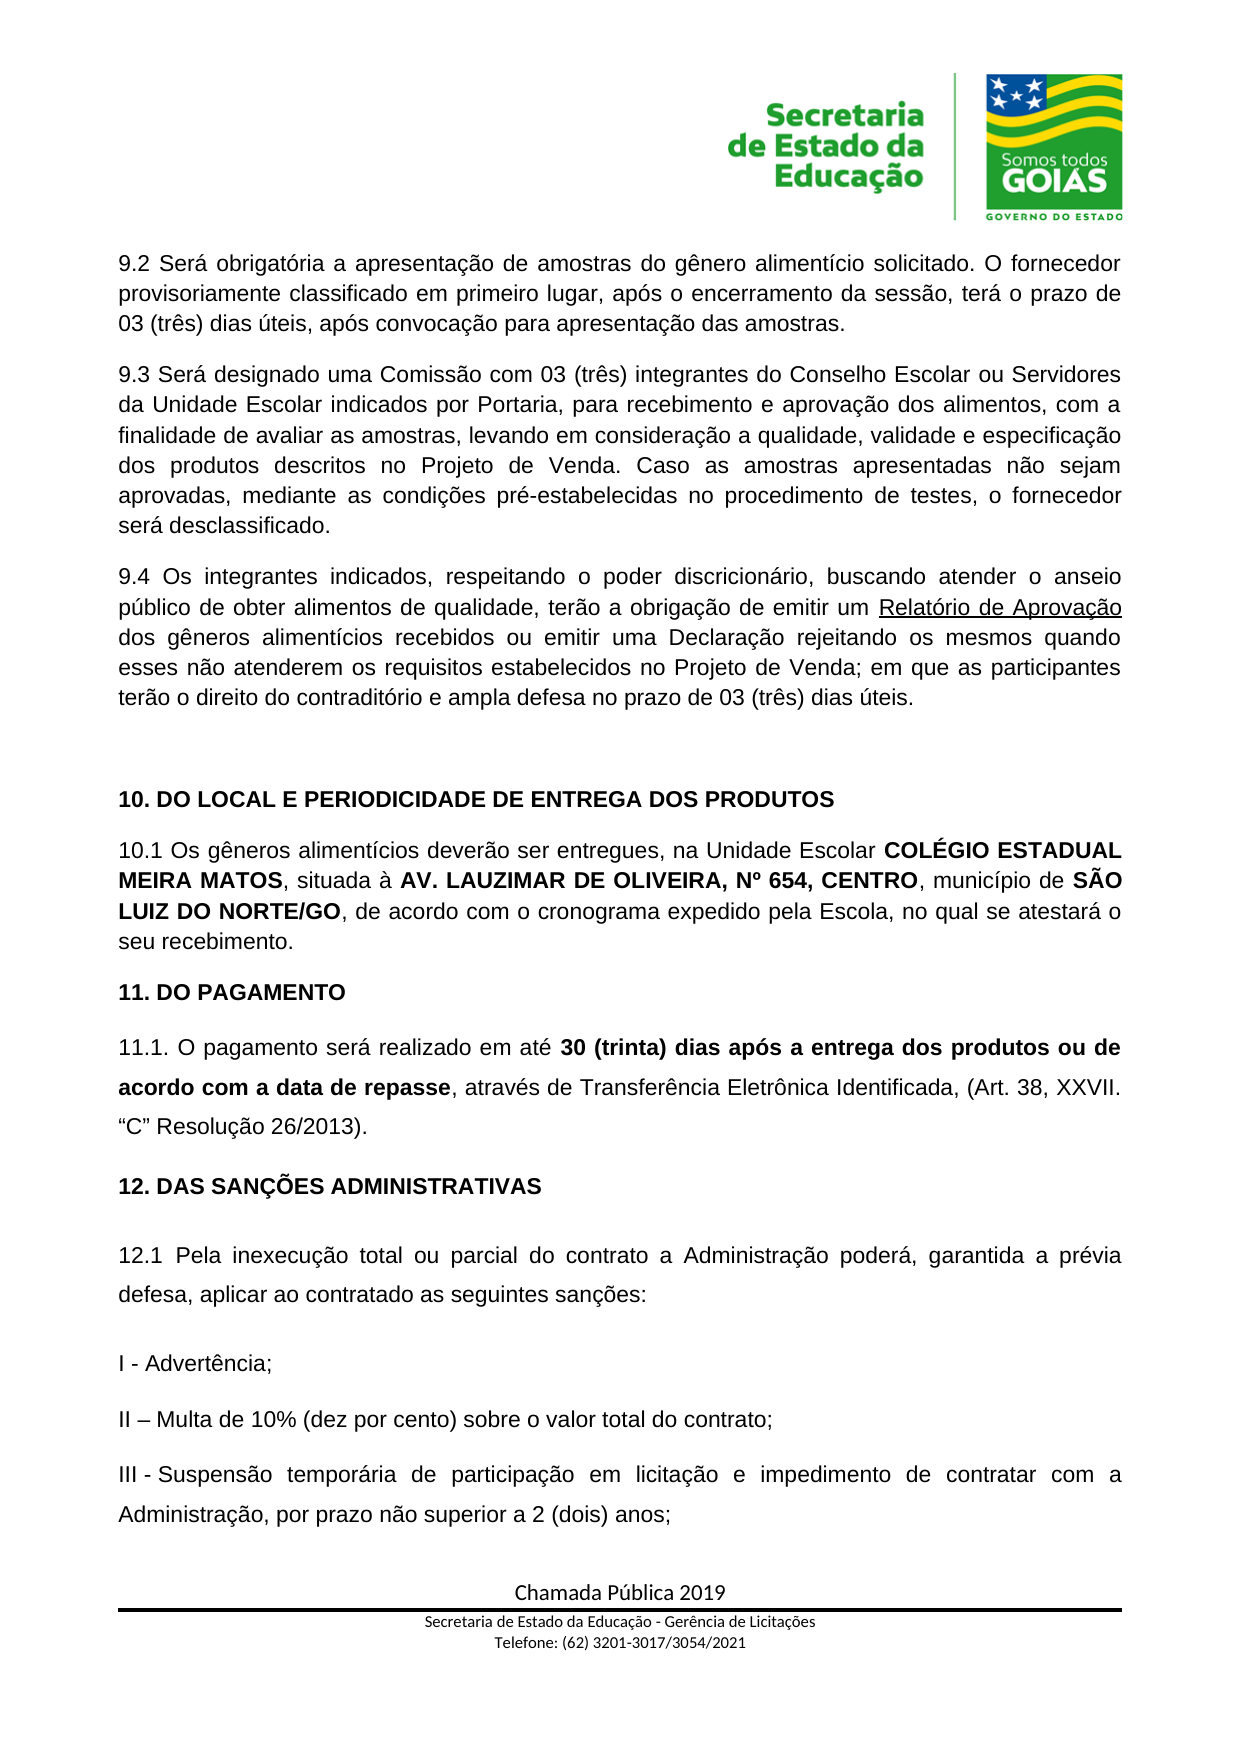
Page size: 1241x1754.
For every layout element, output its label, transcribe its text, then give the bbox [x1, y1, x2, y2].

text 11. DO PAGAMENTO [118, 979, 1122, 1005]
text I - Advertência; [118, 1350, 1122, 1376]
text 12.1 Pela inexecução total ou parcial do contrato a Administração poderá, garantida a prévia defesa, aplicar ao contratado as seguintes sanções: [118, 1242, 1122, 1308]
text III - Suspensão temporária de participação em licitação e impedimento de contratar com a Administração, por prazo não superior a 2 (dois) anos; [118, 1461, 1122, 1527]
text 9.4 Os integrantes indicados, respeitando o poder discricionário, buscando atender o anseio público de obter alimentos de qualidade, terão a obrigação de emitir um Relatório de Aprovação dos gêneros alimentícios recebidos ou emitir uma Declaração rejeitando os mesmos quando esses não atenderem os requisitos estabelecidos no Projeto de Venda; em que as participantes terão o direito do contraditório e ampla defesa no prazo de 03 (três) dias úteis. [118, 563, 1122, 711]
text 9.2 Será obrigatória a apresentação de amostras do gênero alimentício solicitado. O fornecedor provisoriamente classificado em primeiro lugar, após o encerramento da sessão, terá o prazo de 03 (três) dias úteis, após convocação para apresentação das amostras. [118, 250, 1122, 337]
text II – Multa de 10% (dez por cento) sobre o valor total do contrato; [118, 1406, 1122, 1432]
text 11.1. O pagamento será realizado em até 30 (trinta) dias após a entrega dos produtos ou de acordo com a data de repasse, através de Transferência Eletrônica Identificada, (Art. 38, XXVII. “C” Resolução 26/2013). [118, 1034, 1122, 1139]
text 9.3 Será designado uma Comissão com 03 (três) integrantes do Conselho Escolar ou Servidores da Unidade Escolar indicados por Portaria, para recebimento e aprovação dos alimentos, com a finalidade de avaliar as amostras, levando em consideração a qualidade, validade e especificação dos produtos descritos no Projeto de Venda. Caso as amostras apresentadas não sejam aprovadas, mediante as condições pré-estabelecidas no procedimento de testes, o fornecedor será desclassificado. [118, 361, 1122, 539]
text 10.1 Os gêneros alimentícios deverão ser entregues, na Unidade Escolar COLÉGIO ESTADUAL MEIRA MATOS, situada à AV. LAUZIMAR DE OLIVEIRA, Nº 654, CENTRO, município de SÃO LUIZ DO NORTE/GO, de acordo com o cronograma expedido pela Escola, no qual se atestará o seu recebimento. [118, 837, 1122, 954]
text 10. DO LOCAL E PERIODICIDADE DE ENTREGA DOS PRODUTOS [118, 786, 1118, 813]
text 12. DAS SANÇÕES ADMINISTRATIVAS [118, 1173, 1122, 1200]
picture [727, 73, 1123, 222]
